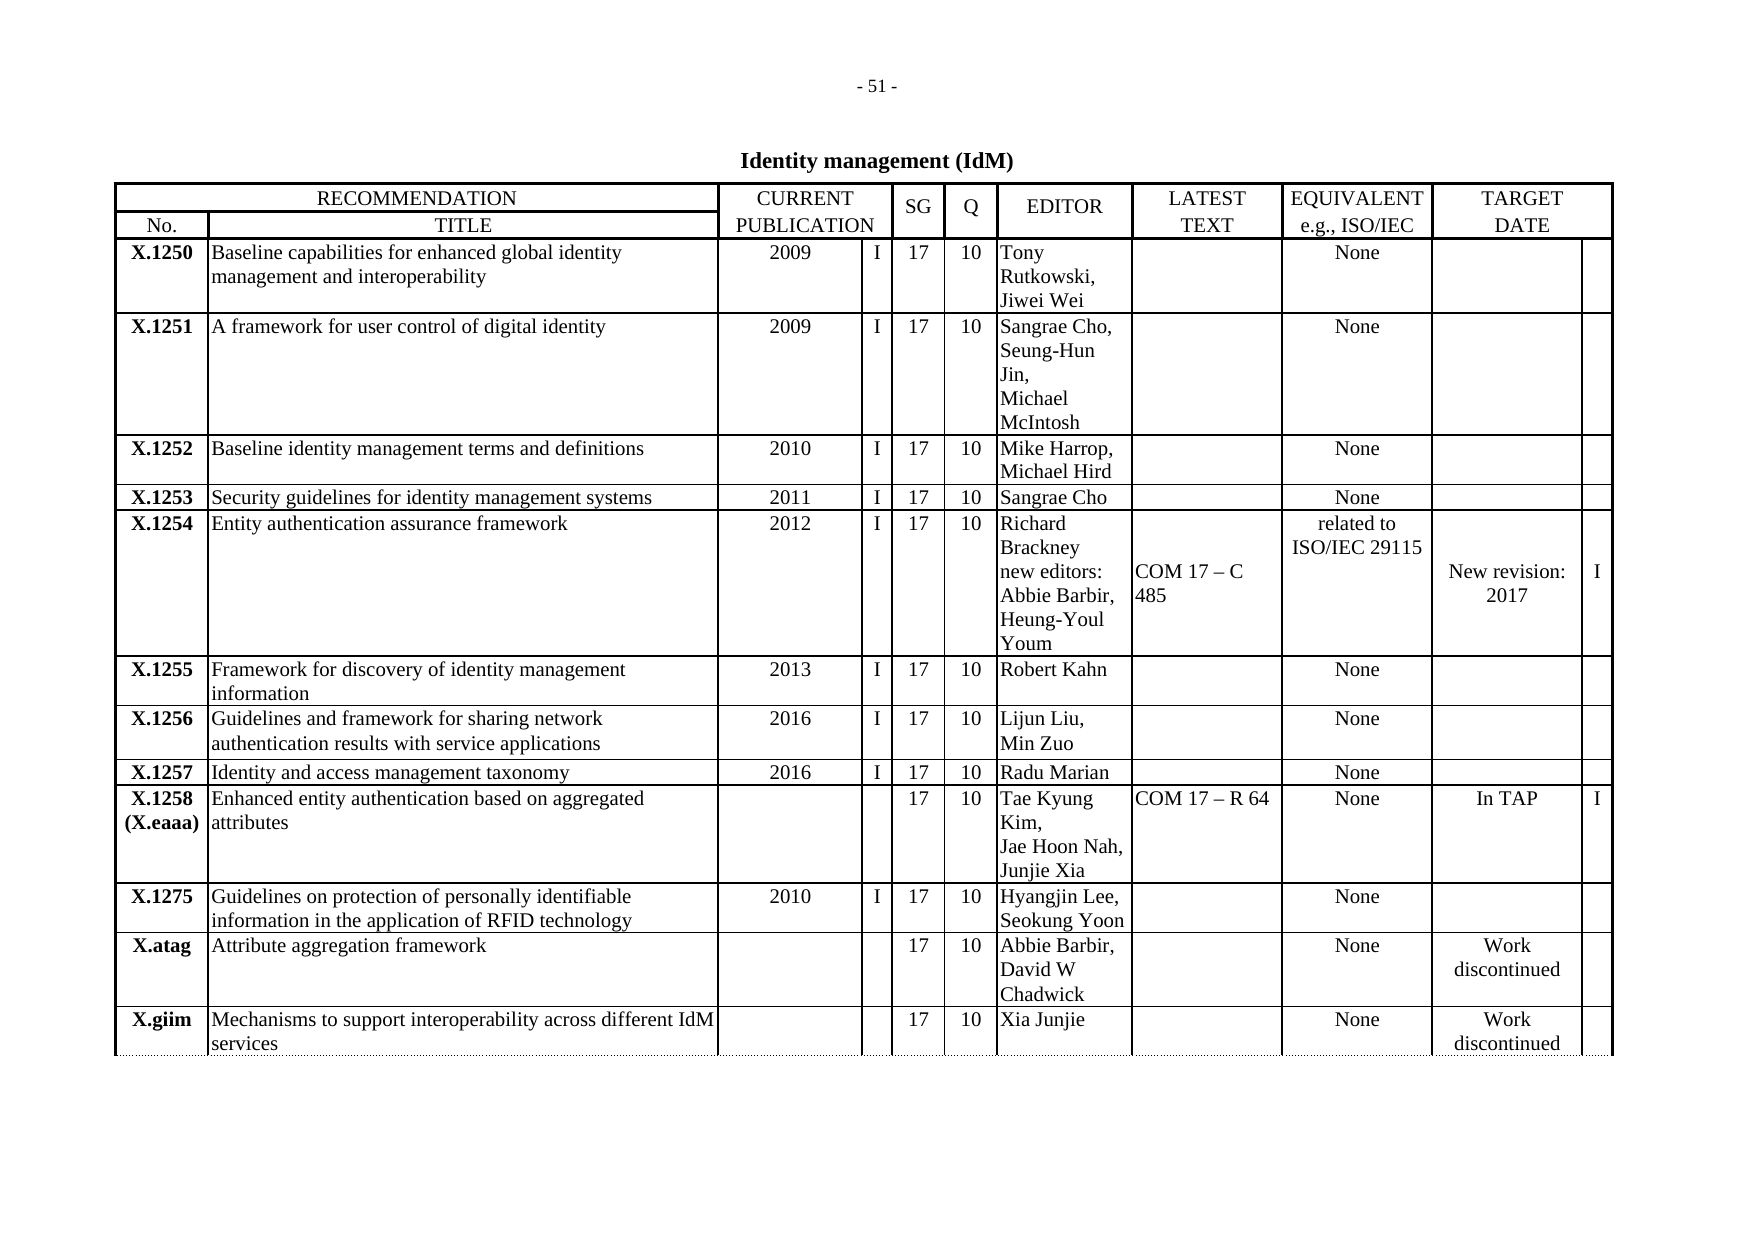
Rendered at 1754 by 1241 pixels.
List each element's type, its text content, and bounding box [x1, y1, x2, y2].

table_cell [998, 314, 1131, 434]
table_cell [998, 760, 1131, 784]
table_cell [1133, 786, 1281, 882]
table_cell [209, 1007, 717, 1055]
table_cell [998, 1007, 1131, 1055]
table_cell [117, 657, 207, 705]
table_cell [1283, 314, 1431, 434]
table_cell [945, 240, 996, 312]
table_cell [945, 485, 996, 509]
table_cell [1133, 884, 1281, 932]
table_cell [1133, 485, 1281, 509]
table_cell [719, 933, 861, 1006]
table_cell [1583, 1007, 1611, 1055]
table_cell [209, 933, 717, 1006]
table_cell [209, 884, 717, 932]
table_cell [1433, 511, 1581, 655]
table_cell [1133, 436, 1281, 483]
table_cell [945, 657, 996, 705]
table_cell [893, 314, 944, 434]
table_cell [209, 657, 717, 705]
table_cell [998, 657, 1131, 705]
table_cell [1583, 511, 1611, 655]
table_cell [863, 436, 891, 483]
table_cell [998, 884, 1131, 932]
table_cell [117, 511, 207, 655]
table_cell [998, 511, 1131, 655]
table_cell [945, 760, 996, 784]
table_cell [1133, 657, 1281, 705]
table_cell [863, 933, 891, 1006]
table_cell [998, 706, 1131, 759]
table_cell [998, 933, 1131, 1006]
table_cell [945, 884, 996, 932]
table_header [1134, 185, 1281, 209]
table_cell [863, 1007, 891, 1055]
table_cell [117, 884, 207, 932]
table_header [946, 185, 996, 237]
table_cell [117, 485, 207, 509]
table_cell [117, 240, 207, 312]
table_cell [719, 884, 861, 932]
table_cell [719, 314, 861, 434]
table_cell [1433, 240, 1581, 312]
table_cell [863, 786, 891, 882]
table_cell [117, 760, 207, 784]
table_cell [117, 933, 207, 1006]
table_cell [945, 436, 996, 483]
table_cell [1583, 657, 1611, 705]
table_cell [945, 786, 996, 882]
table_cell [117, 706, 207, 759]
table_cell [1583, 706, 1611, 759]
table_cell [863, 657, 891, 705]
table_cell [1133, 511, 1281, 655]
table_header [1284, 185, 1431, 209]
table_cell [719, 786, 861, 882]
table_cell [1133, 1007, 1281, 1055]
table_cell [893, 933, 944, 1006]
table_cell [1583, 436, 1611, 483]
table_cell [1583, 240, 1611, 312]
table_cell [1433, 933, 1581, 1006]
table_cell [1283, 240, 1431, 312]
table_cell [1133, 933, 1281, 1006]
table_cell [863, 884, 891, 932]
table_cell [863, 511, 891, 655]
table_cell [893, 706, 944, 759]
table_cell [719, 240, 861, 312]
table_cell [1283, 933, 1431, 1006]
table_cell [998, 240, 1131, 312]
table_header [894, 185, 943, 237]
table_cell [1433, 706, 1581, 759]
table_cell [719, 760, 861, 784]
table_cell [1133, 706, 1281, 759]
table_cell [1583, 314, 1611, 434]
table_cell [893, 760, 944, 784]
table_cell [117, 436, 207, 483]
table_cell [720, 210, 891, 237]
text Identity management (IdM) [118, 148, 1636, 174]
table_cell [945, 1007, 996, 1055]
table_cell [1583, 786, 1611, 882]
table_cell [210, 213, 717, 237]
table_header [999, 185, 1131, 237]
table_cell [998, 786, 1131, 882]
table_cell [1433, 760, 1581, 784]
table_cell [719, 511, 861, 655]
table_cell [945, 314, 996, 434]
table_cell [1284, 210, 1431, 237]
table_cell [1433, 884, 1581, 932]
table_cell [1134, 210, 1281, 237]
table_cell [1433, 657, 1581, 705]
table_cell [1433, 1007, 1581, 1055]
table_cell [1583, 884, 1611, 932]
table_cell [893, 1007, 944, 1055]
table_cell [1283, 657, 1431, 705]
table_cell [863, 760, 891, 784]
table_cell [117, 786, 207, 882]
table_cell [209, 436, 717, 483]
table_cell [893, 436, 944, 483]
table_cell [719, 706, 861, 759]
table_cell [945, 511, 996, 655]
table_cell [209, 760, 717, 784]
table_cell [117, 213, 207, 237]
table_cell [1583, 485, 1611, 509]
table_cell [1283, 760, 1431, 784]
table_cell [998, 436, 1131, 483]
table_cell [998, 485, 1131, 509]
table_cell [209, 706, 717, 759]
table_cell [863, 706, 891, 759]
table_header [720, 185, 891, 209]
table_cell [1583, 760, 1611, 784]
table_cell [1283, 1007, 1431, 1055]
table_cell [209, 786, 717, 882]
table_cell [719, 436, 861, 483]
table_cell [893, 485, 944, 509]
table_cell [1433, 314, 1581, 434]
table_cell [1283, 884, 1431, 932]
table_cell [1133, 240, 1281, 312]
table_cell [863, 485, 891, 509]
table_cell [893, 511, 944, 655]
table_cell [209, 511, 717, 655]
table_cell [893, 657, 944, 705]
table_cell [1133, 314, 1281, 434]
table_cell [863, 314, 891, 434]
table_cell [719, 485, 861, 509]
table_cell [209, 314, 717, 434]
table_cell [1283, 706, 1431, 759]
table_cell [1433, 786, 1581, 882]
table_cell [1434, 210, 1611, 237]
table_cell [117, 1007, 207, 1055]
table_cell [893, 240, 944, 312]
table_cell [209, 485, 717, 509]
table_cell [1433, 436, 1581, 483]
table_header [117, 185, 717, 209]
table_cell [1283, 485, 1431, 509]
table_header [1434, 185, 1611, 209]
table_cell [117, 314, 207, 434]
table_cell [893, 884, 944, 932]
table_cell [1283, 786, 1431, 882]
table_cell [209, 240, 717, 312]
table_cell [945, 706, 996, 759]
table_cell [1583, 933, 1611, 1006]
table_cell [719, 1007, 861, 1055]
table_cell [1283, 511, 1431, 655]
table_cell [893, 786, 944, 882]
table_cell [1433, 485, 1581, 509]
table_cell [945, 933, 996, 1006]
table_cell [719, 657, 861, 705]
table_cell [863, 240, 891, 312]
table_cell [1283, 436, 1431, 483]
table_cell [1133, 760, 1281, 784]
